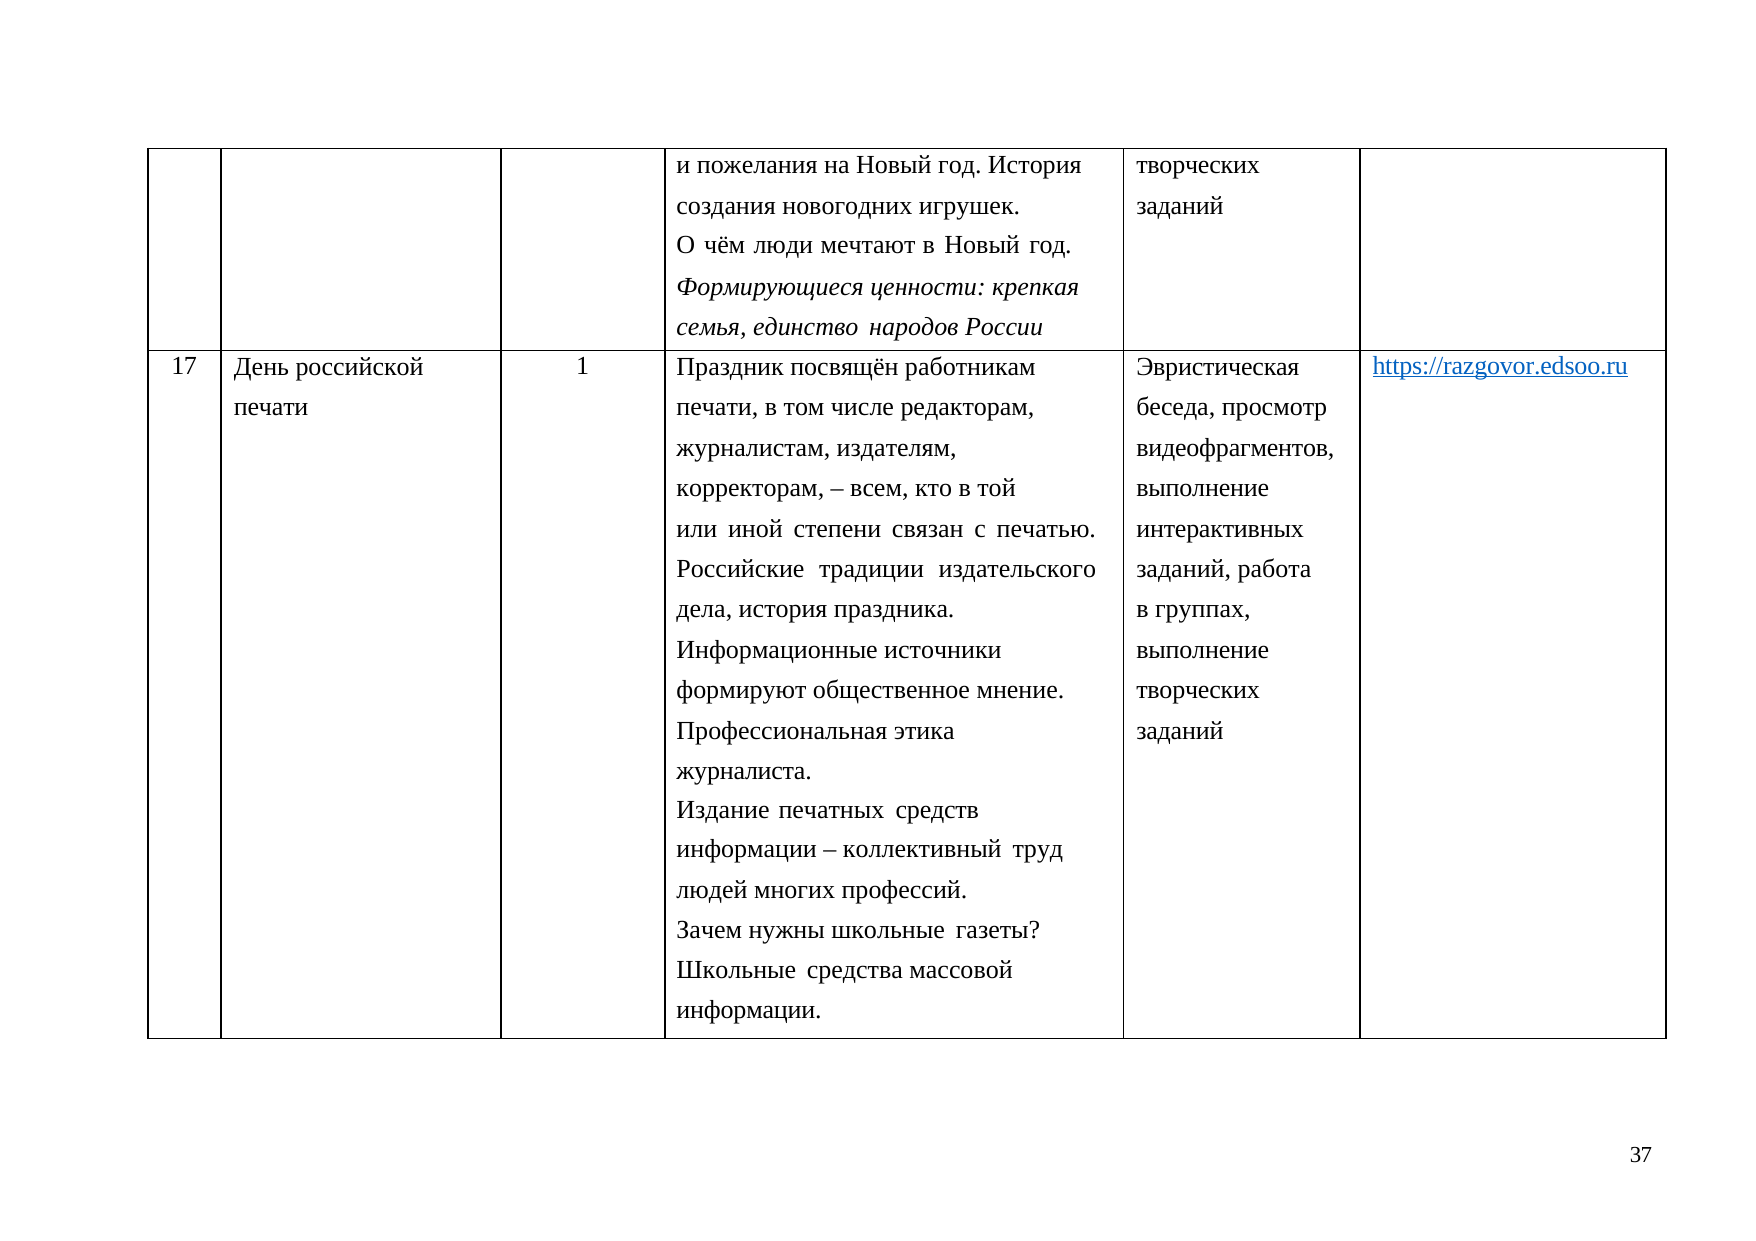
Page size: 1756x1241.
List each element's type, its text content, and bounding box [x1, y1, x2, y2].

table_header [502, 149, 664, 349]
table_header [149, 149, 220, 349]
table_header творческих заданий [1124, 149, 1359, 349]
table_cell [1124, 351, 1359, 1038]
table_cell День российской печати [222, 351, 500, 1038]
table_header [222, 149, 500, 349]
table_cell 1 [502, 351, 664, 1038]
table_cell Праздник посвящён работникам печати, в том числе редакторам, журналистам, издателям, корректорам, – всем, кто в той или иной степени связан с печатью. Российские традиции издательского дела, история праздника. Информационные источники формируют общественное мнение. Профессиональная этика журналиста. Издание печатных средств информации – коллективный труд людей многих профессий. Зачем нужны школьные газеты? Школьные средства массовой информации. [666, 351, 1123, 1038]
table_cell 17 [149, 351, 220, 1038]
table_header и пожелания на Новый год. История создания новогодних игрушек. О чём люди мечтают в Новый год. Формирующиеся ценности: крепкая семья, единство народов России [666, 149, 1123, 349]
table_header [1361, 149, 1665, 349]
table_cell https://razgovor.edsoo.ru [1361, 351, 1665, 1038]
